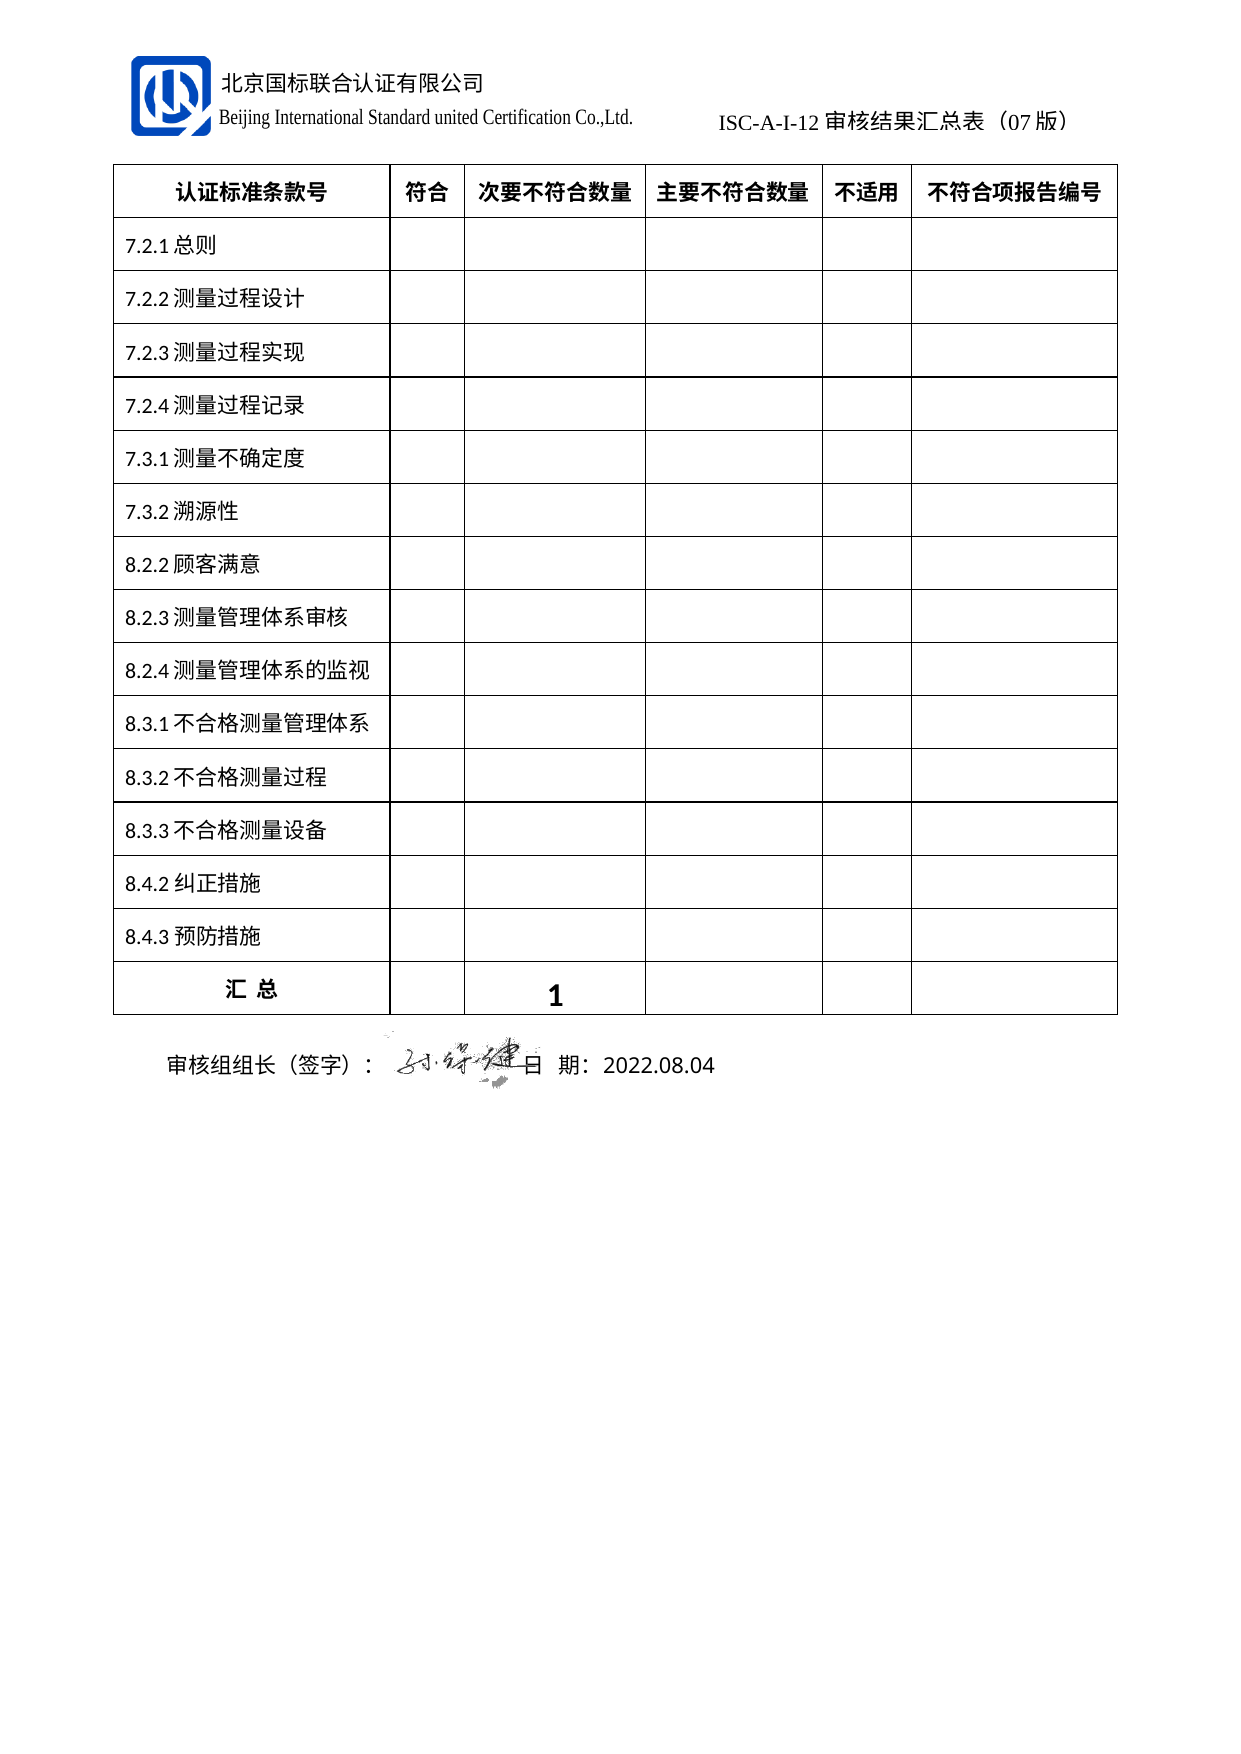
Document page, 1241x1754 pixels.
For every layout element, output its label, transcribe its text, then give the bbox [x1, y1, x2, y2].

table_cell [646, 324, 822, 376]
table_header 不符合项报告编号 [912, 165, 1117, 217]
table_cell [912, 324, 1117, 376]
table_cell [912, 909, 1117, 961]
table_cell 汇 总 [114, 962, 389, 1014]
table_cell [391, 324, 464, 376]
table_cell [912, 856, 1117, 908]
table_cell [912, 431, 1117, 483]
text 审核组组长（签字）： 日 期：2022.08.04 [123, 1047, 383, 1080]
table_cell [465, 484, 645, 536]
table_cell [391, 696, 464, 748]
table_cell [646, 271, 822, 323]
table_cell [391, 378, 464, 429]
table_cell [646, 856, 822, 908]
table_cell [646, 537, 822, 589]
table_cell 8.2.2顾客满意 [114, 537, 389, 589]
table_cell [646, 431, 822, 483]
table_cell [465, 324, 645, 376]
table_cell [646, 696, 822, 748]
table_cell 7.2.1总则 [114, 218, 389, 270]
table_cell [391, 643, 464, 695]
table_cell [912, 537, 1117, 589]
table_cell [465, 856, 645, 908]
table_cell [823, 324, 911, 376]
table_cell [823, 537, 911, 589]
table_cell 7.2.2测量过程设计 [114, 271, 389, 323]
table_cell [391, 590, 464, 642]
table_cell [912, 590, 1117, 642]
table_cell [391, 537, 464, 589]
table_cell [391, 218, 464, 270]
table_cell [465, 803, 645, 854]
table_header 符合 [391, 165, 464, 217]
table_cell [823, 803, 911, 854]
table_cell [465, 378, 645, 429]
table_cell [391, 962, 464, 1014]
table_cell [912, 696, 1117, 748]
table_cell [823, 484, 911, 536]
table_cell [646, 218, 822, 270]
table_cell [823, 431, 911, 483]
table_cell [823, 696, 911, 748]
table_cell [912, 803, 1117, 854]
table_cell [465, 431, 645, 483]
table_cell [912, 962, 1117, 1014]
table_cell [912, 484, 1117, 536]
table_cell [646, 909, 822, 961]
table_cell 1 [465, 962, 645, 1014]
picture [131, 56, 211, 136]
table_cell [823, 962, 911, 1014]
table_cell [912, 218, 1117, 270]
table_cell 7.2.4测量过程记录 [114, 378, 389, 429]
table_cell [465, 218, 645, 270]
table_cell 7.3.2溯源性 [114, 484, 389, 536]
table_header 认证标准条款号 [114, 165, 389, 217]
table_cell [391, 803, 464, 854]
table_cell [646, 378, 822, 429]
table_cell [465, 537, 645, 589]
table_cell [391, 749, 464, 801]
table_cell [912, 749, 1117, 801]
table_cell 8.2.4测量管理体系的监视 [114, 643, 389, 695]
table_cell [646, 484, 822, 536]
table_cell [912, 271, 1117, 323]
table_header 主要不符合数量 [646, 165, 822, 217]
table_cell 8.4.2 纠正措施 [114, 856, 389, 908]
table_cell [912, 643, 1117, 695]
table_cell [391, 431, 464, 483]
table_cell [646, 749, 822, 801]
table_cell [391, 484, 464, 536]
table_cell [465, 271, 645, 323]
table_cell [391, 909, 464, 961]
table_header 次要不符合数量 [465, 165, 645, 217]
table_cell [646, 643, 822, 695]
table_cell [823, 749, 911, 801]
table_cell [465, 749, 645, 801]
table_cell [823, 590, 911, 642]
table_cell [823, 378, 911, 429]
text 审核组组长（签字）： 日 期：2022.08.04 [541, 1047, 1108, 1080]
table_cell [823, 271, 911, 323]
table_cell [465, 696, 645, 748]
table_cell 8.4.3 预防措施 [114, 909, 389, 961]
table_cell 8.3.2不合格测量过程 [114, 749, 389, 801]
table_cell [465, 643, 645, 695]
table_cell [391, 856, 464, 908]
table_cell [646, 590, 822, 642]
table_cell [823, 909, 911, 961]
table_cell [646, 803, 822, 854]
table_cell [823, 218, 911, 270]
table_cell 8.2.3测量管理体系审核 [114, 590, 389, 642]
table_cell [823, 856, 911, 908]
table_cell [465, 590, 645, 642]
table_cell 7.3.1测量不确定度 [114, 431, 389, 483]
table_cell [823, 643, 911, 695]
table_cell [391, 271, 464, 323]
table_cell [465, 909, 645, 961]
table_header 不适用 [823, 165, 911, 217]
table_cell 8.3.3不合格测量设备 [114, 803, 389, 854]
table_cell [646, 962, 822, 1014]
table_cell [912, 378, 1117, 429]
table_cell 7.2.3测量过程实现 [114, 324, 389, 376]
table_cell 8.3.1不合格测量管理体系 [114, 696, 389, 748]
